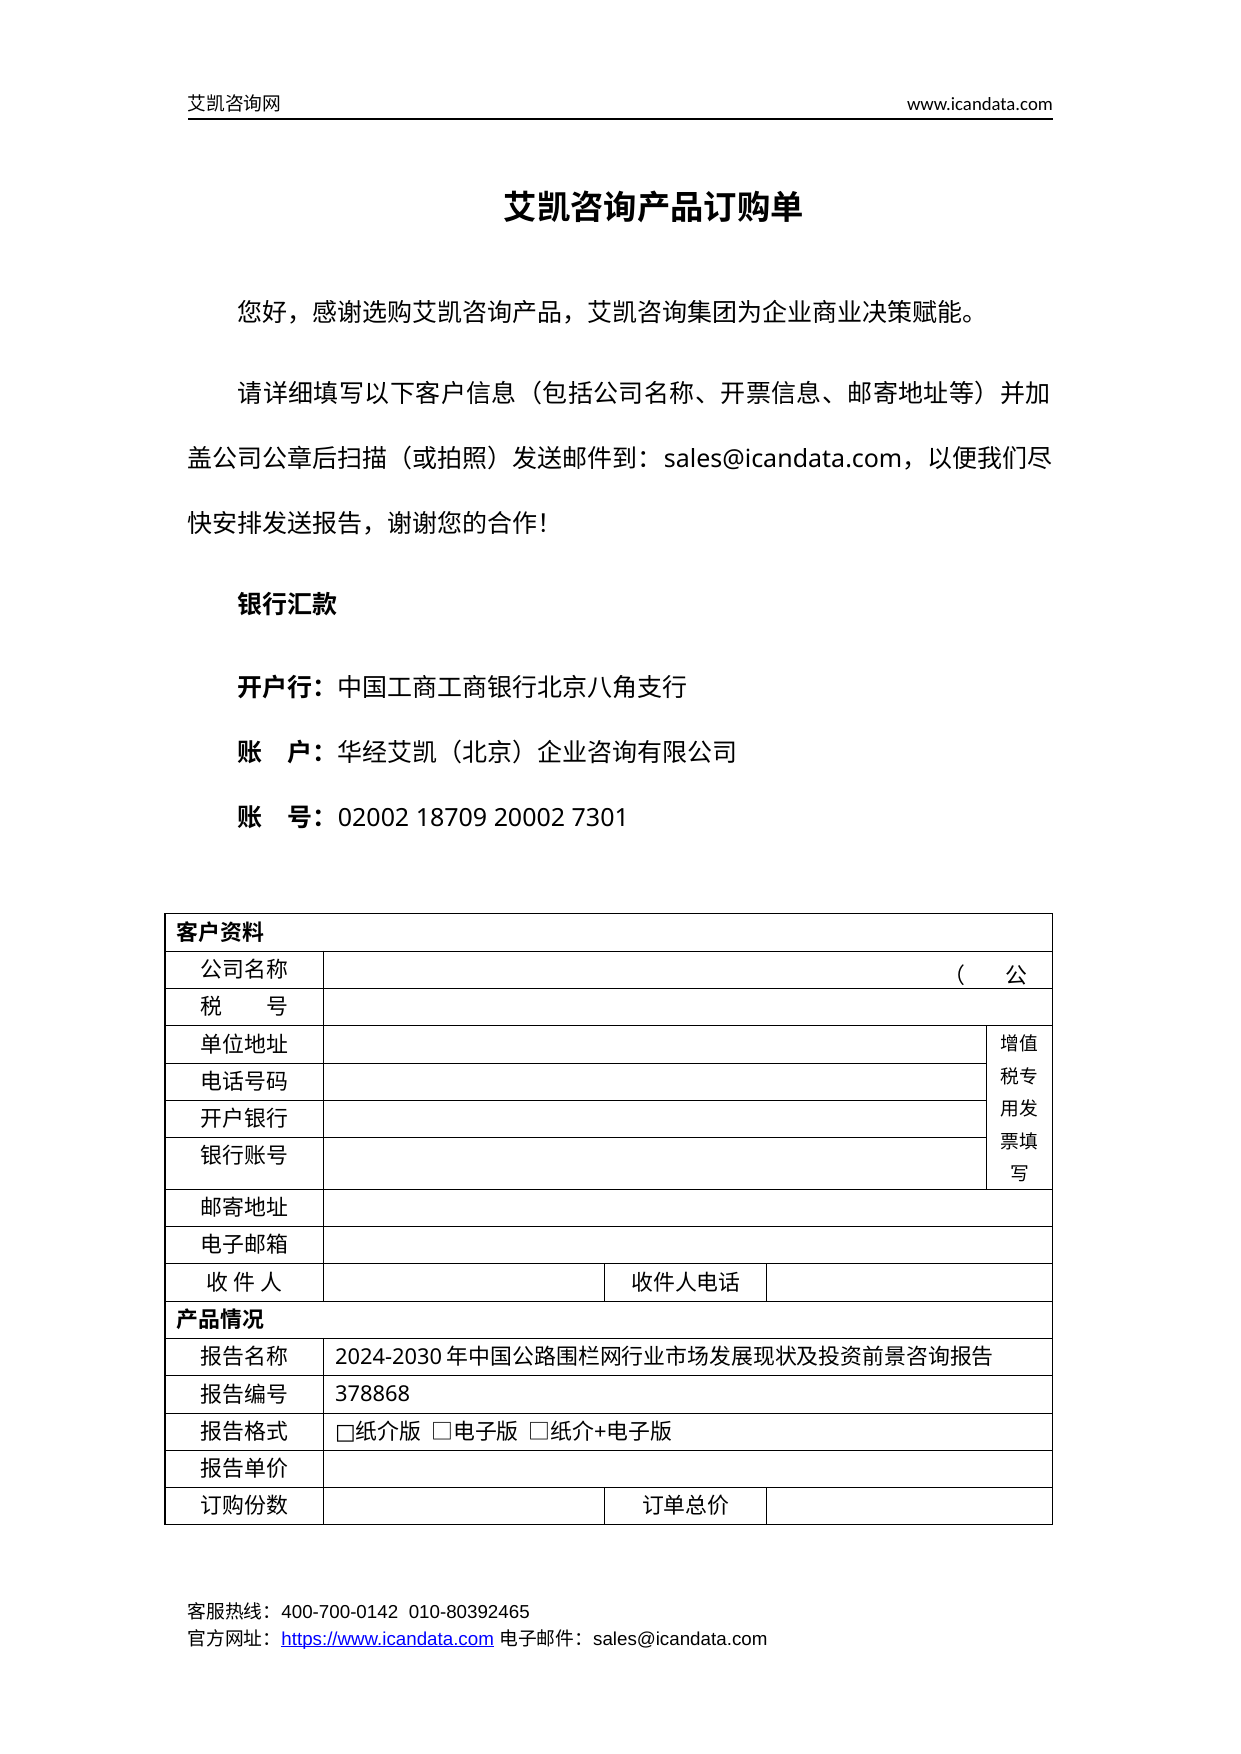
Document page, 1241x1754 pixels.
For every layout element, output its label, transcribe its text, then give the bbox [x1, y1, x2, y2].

table_cell [767, 1264, 1052, 1301]
table_cell 税 号 [166, 989, 323, 1025]
table_header 客户资料 [166, 914, 1052, 951]
table_cell 单位地址 [166, 1026, 323, 1062]
table_cell 收件人电话 [605, 1264, 766, 1301]
table_cell 订购份数 [166, 1488, 323, 1524]
table_cell [324, 989, 1052, 1025]
table_cell 公司名称 [166, 952, 323, 988]
text 艾凯咨询产品订购单 [187, 172, 1053, 237]
table_cell 2024-2030年中国公路围栏网行业市场发展现状及投资前景咨询报告 [324, 1339, 1052, 1375]
table_cell 产品情况 [166, 1302, 1052, 1338]
text 账 号：02002 18709 20002 7301 [187, 783, 1053, 848]
table_cell [767, 1488, 1052, 1524]
table_cell 报告名称 [166, 1339, 323, 1375]
table_cell 开户银行 [166, 1101, 323, 1137]
table_cell 增值税专用发票填写 [987, 1026, 1052, 1189]
text 开户行：中国工商工商银行北京八角支行 [187, 653, 1053, 718]
table_cell 报告格式 [166, 1414, 323, 1450]
table_cell [324, 1488, 604, 1524]
table_cell [324, 1227, 1052, 1263]
table_cell [324, 1064, 986, 1100]
table_cell 报告编号 [166, 1376, 323, 1412]
table_cell 收 件 人 [166, 1264, 323, 1301]
table_cell 银行账号 [166, 1138, 323, 1189]
text 您好，感谢选购艾凯咨询产品，艾凯咨询集团为企业商业决策赋能。 [187, 278, 1053, 343]
table_cell [324, 952, 1052, 988]
table_cell 订单总价 [605, 1488, 766, 1524]
table_cell 电话号码 [166, 1064, 323, 1100]
table_cell [324, 1138, 986, 1189]
table_cell [324, 1101, 986, 1137]
text 账 户：华经艾凯（北京）企业咨询有限公司 [187, 718, 1053, 783]
table_cell □纸介版 □电子版 □纸介+电子版 [324, 1414, 1052, 1450]
table_cell 报告单价 [166, 1451, 323, 1487]
text 银行汇款 [187, 570, 1053, 635]
table_cell [324, 1451, 1052, 1487]
table_cell 邮寄地址 [166, 1190, 323, 1226]
table_cell [324, 1026, 986, 1062]
table_cell 电子邮箱 [166, 1227, 323, 1263]
table_cell [324, 1264, 604, 1301]
table_cell [324, 1190, 1052, 1226]
table_cell 378868 [324, 1376, 1052, 1412]
text 请详细填写以下客户信息（包括公司名称、开票信息、邮寄地址等）并加盖公司公章后扫描（或拍照）发送邮件到：sales@icandata.com，以便我们尽快安排发送报告，谢谢您的合作！ [187, 359, 1053, 554]
